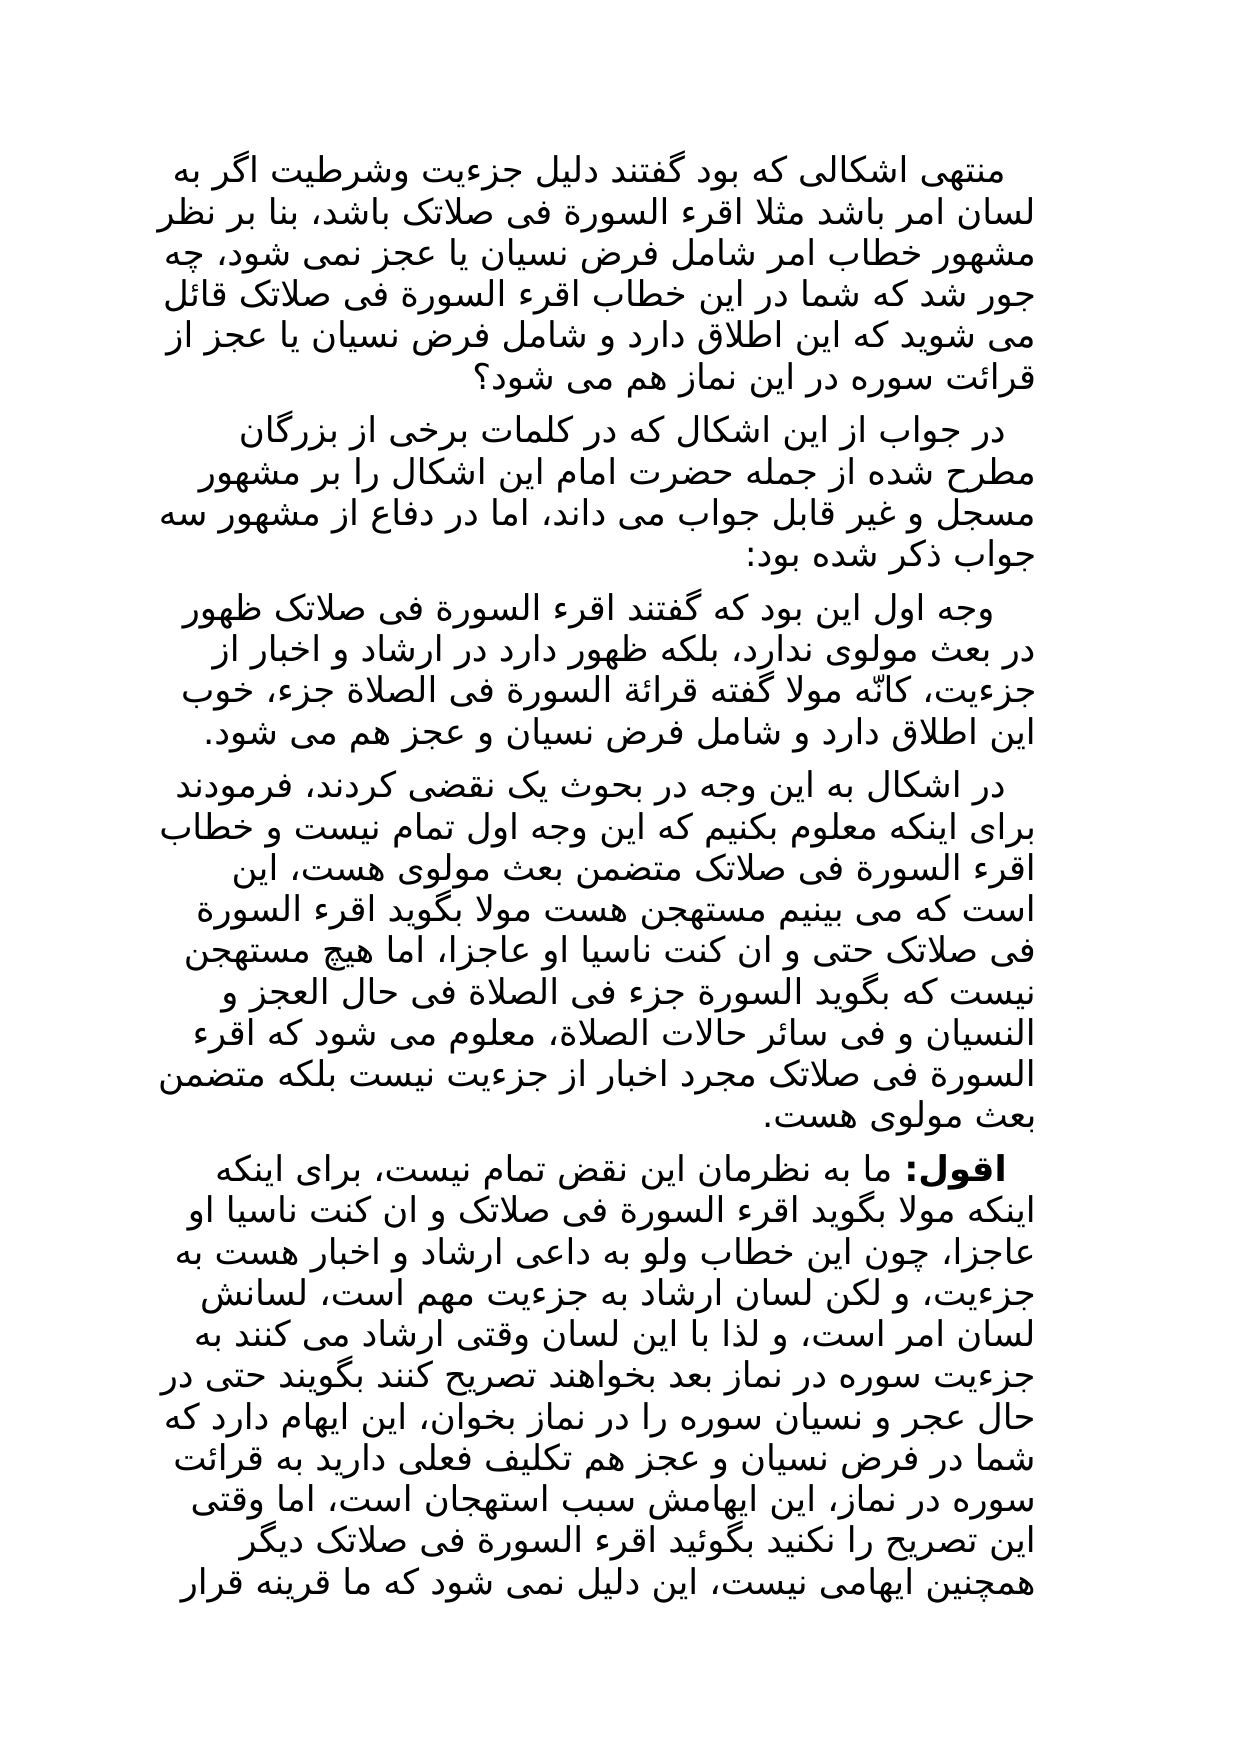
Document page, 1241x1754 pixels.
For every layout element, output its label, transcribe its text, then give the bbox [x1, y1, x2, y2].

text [150, 1149, 1037, 1602]
text منتهی اشکالی که بود گفتند دلیل جزءیت وشرطیت اگر به لسان امر باشد مثلا اقرء السورة فی صلاتک باشد، بنا بر نظر مشهور خطاب امر شامل فرض نسیان یا عجز نمی شود، چه جور شد که شما در این خطاب اقرء السورة فی صلاتک قائل می شوید که این اطلاق دارد و شامل فرض نسیان یا عجز از قرائت سوره در این نماز هم می شود؟ [150, 150, 1037, 397]
text در جواب از این اشکال که در کلمات برخی از بزرگان مطرح شده از جمله حضرت امام این اشکال را بر مشهور مسجل و غیر قابل جواب می داند، اما در دفاع از مشهور سه جواب ذکر شده بود: [150, 410, 1037, 575]
text وجه اول این بود که گفتند اقرء السورة فی صلاتک ظهور در بعث مولوی ندارد، بلکه ظهور دارد در ارشاد و اخبار از جزءیت، کانّه مولا گفته قرائة السورة فی الصلاة جزء، خوب این اطلاق دارد و شامل فرض نسیان و عجز هم می شود. [150, 587, 1037, 752]
text در اشکال به این وجه در بحوث یک نقضی کردند، فرمودند برای اینکه معلوم بکنیم که این وجه اول تمام نیست و خطاب اقرء السورة فی صلاتک متضمن بعث مولوی هست، این است که می بینیم مستهجن هست مولا بگوید اقرء السورة فی صلاتک حتی و ان کنت ناسیا او عاجزا، اما هیچ مستهجن نیست که بگوید السورة جزء فی الصلاة فی حال العجز و النسیان و فی سائر حالات الصلاة، معلوم می شود که اقرء السورة فی صلاتک مجرد اخبار از جزءیت نیست بلکه متضمن بعث مولوی هست. [150, 765, 1037, 1136]
